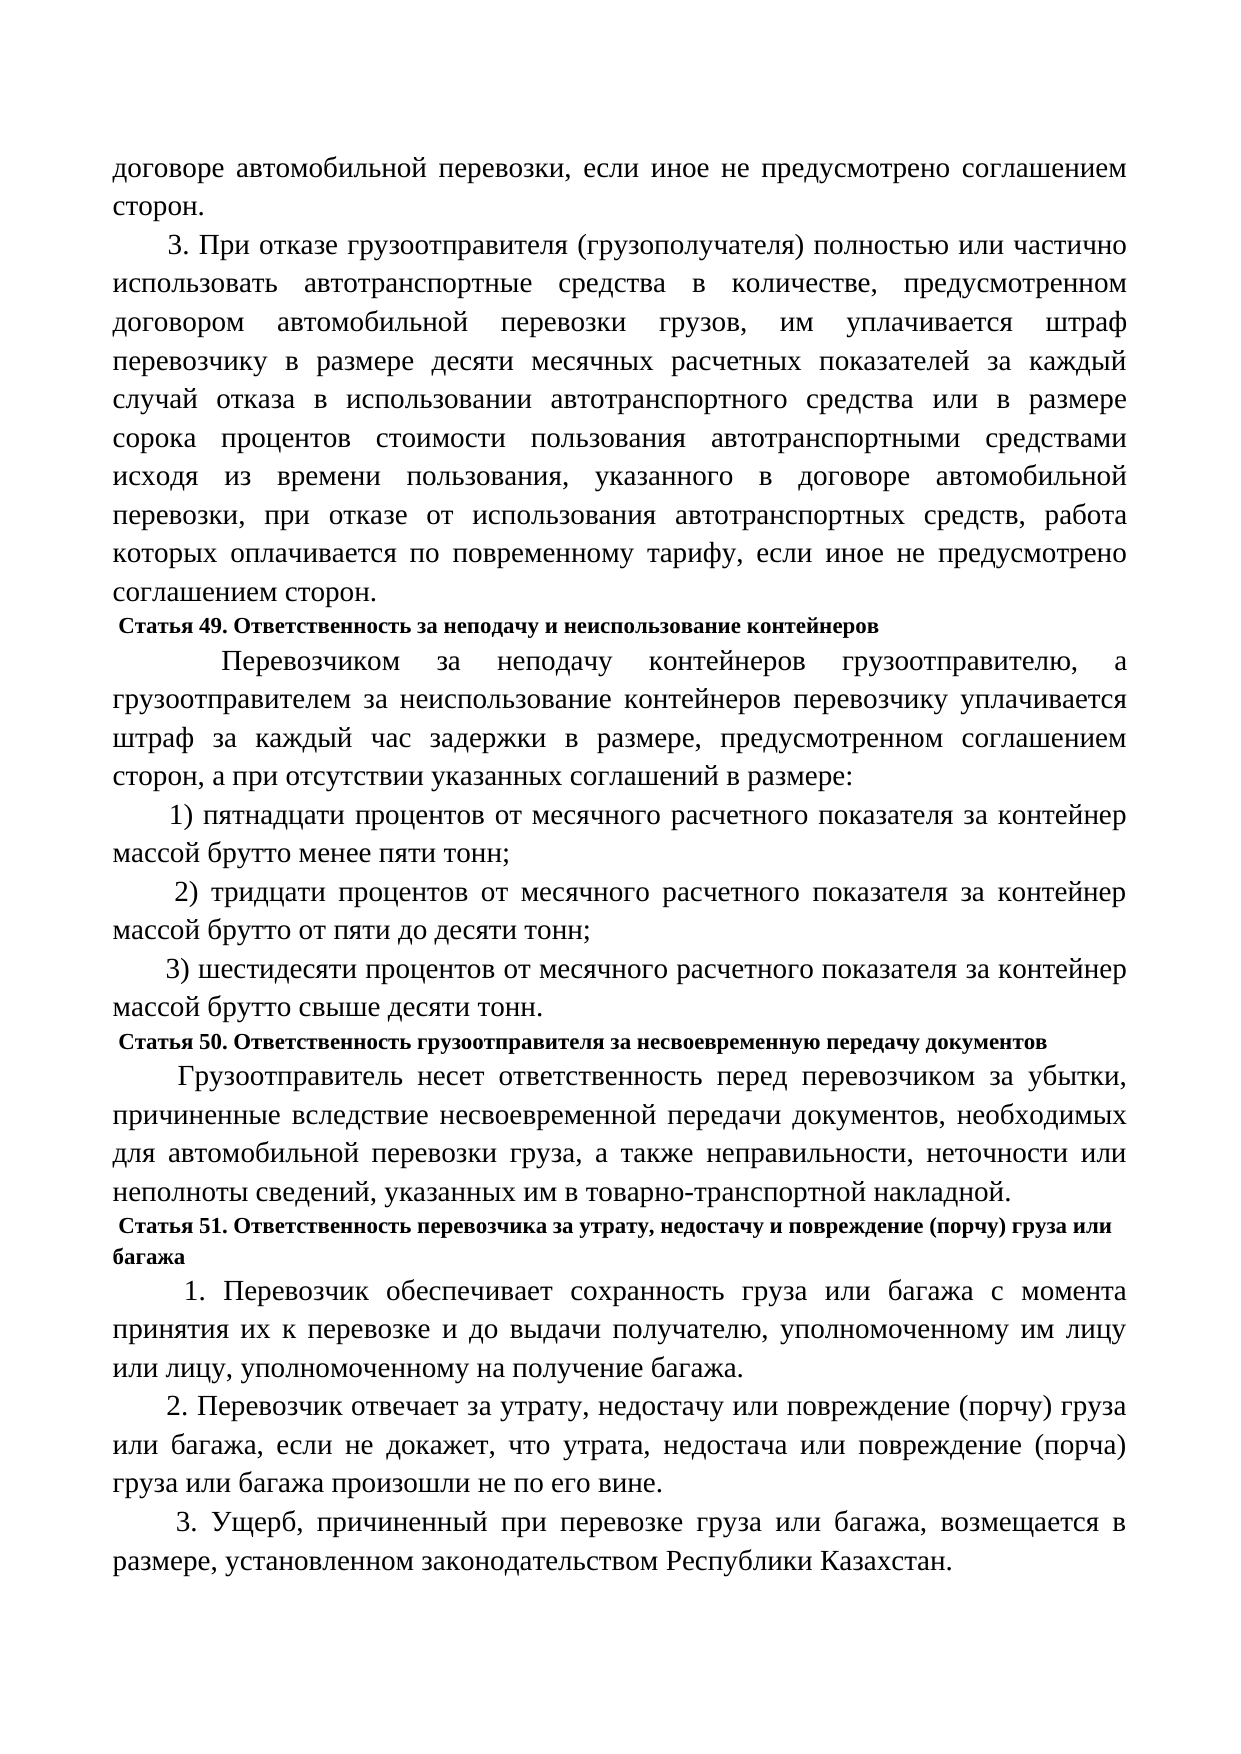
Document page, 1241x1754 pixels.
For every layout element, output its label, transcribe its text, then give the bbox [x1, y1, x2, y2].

text Статья 51. Ответственность перевозчика за утрату, недостачу и повреждение (порчу) груза или багажа [112, 1212, 1128, 1269]
text Грузоотправитель несет ответственность перед перевозчиком за убытки, причиненные вследствие несвоевременной передачи документов, необходимых для автомобильной перевозки груза, а также неправильности, неточности или неполноты сведений, указанных им в товарно-транспортной накладной. [112, 1058, 1128, 1207]
text 1) пятнадцати процентов от месячного расчетного показателя за контейнер массой брутто менее пяти тонн; [112, 797, 1128, 869]
text 3. При отказе грузоотправителя (грузополучателя) полностью или частично использовать автотранспортные средства в количестве, предусмотренном договором автомобильной перевозки грузов, им уплачивается штраф перевозчику в размере десяти месячных расчетных показателей за каждый случай отказа в использовании автотранспортного средства или в размере сорока процентов стоимости пользования автотранспортными средствами исходя из времени пользования, указанного в договоре автомобильной перевозки, при отказе от использования автотранспортных средств, работа которых оплачивается по повременному тарифу, если иное не предусмотрено соглашением сторон. [112, 227, 1128, 607]
text 2) тридцати процентов от месячного расчетного показателя за контейнер массой брутто от пяти до десяти тонн; [112, 874, 1128, 946]
text 3. Ущерб, причиненный при перевозке груза или багажа, возмещается в размере, установленном законодательством Республики Казахстан. [112, 1504, 1128, 1576]
text Перевозчиком за неподачу контейнеров грузоотправителю, а грузоотправителем за неиспользование контейнеров перевозчику уплачивается штраф за каждый час задержки в размере, предусмотренном соглашением сторон, а при отсутствии указанных соглашений в размере: [112, 643, 1128, 792]
text Статья 49. Ответственность за неподачу и неиспользование контейнеров [112, 612, 1128, 639]
text 3) шестидесяти процентов от месячного расчетного показателя за контейнер массой брутто свыше десяти тонн. [112, 951, 1128, 1023]
text Статья 50. Ответственность грузоотправителя за несвоевременную передачу документов [112, 1028, 1128, 1054]
text 1. Перевозчик обеспечивает сохранность груза или багажа с момента принятия их к перевозке и до выдачи получателю, уполномоченному им лицу или лицу, уполномоченному на получение багажа. [112, 1273, 1128, 1383]
